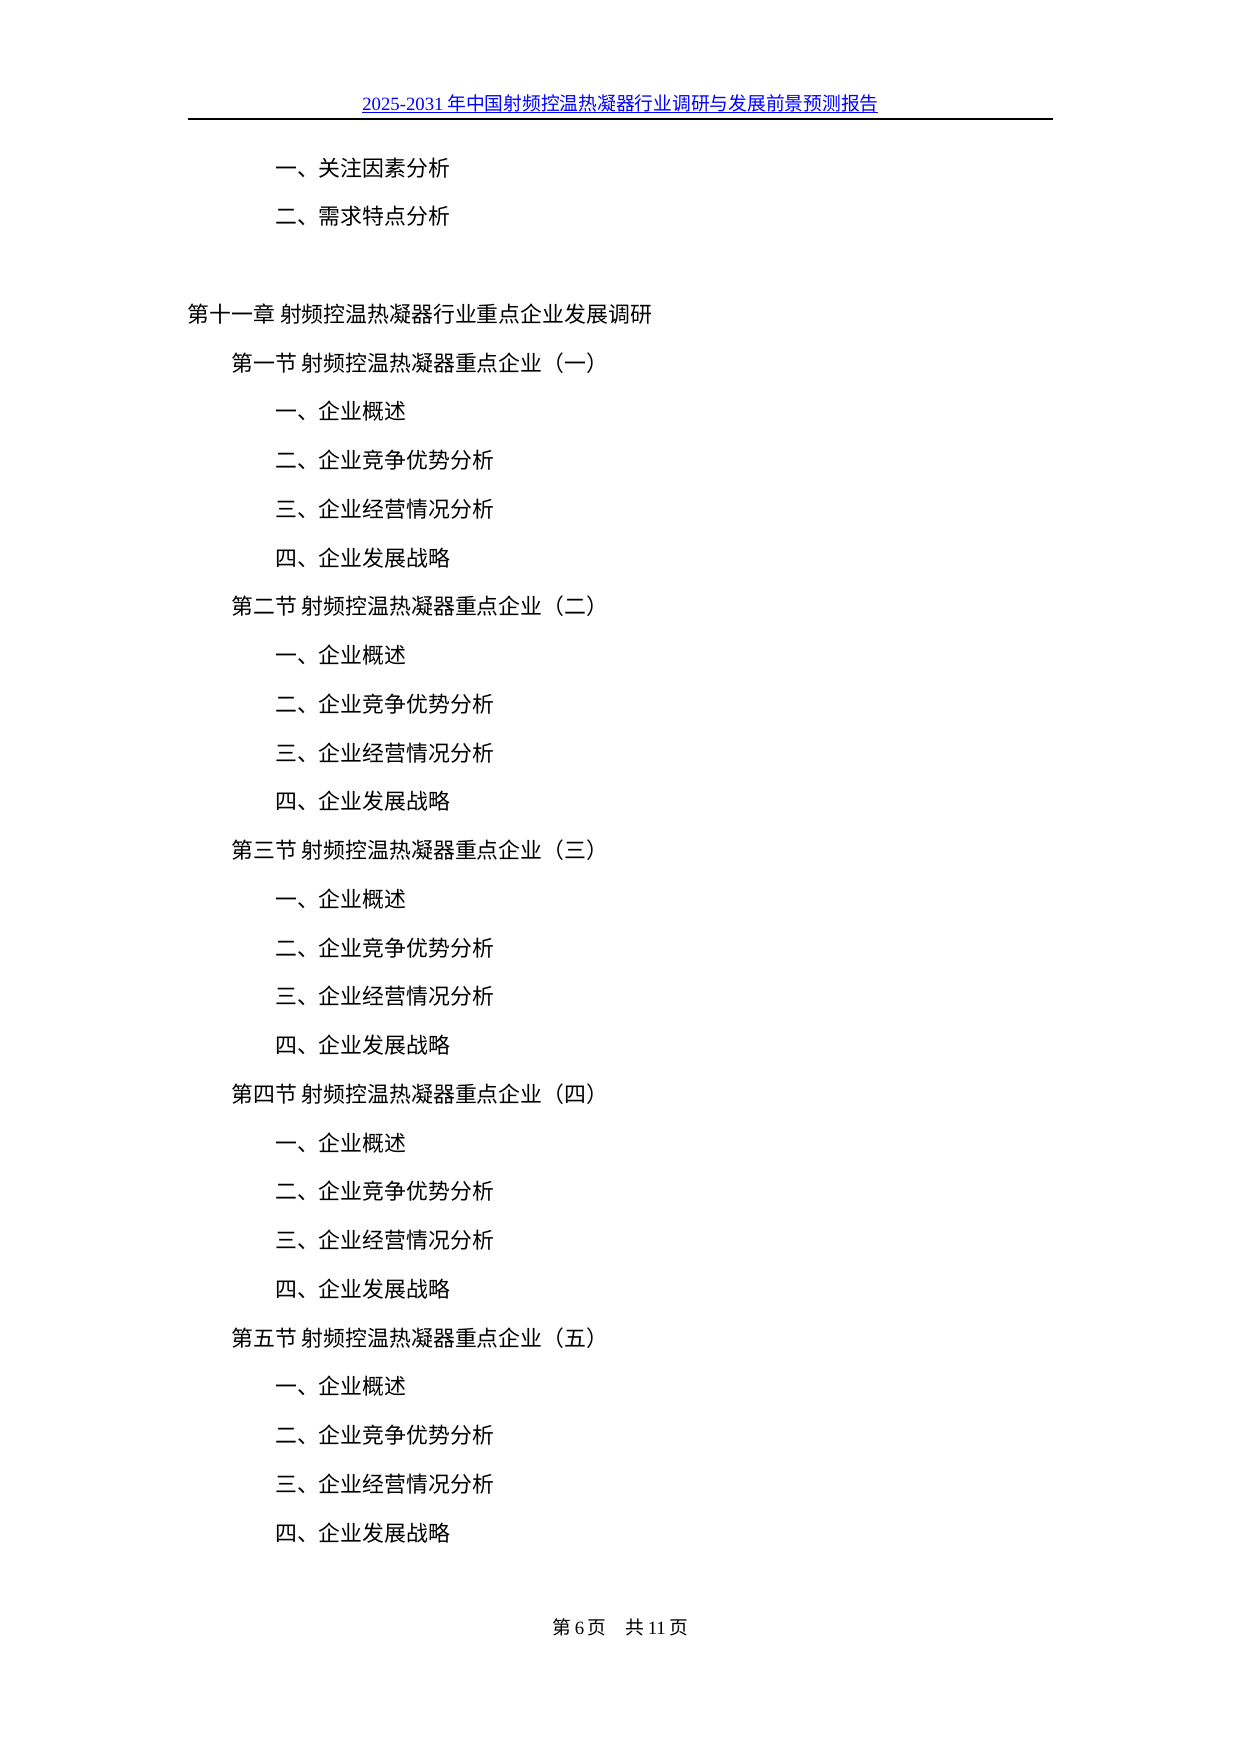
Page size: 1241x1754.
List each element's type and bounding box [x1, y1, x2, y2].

text [187, 150, 1053, 1548]
